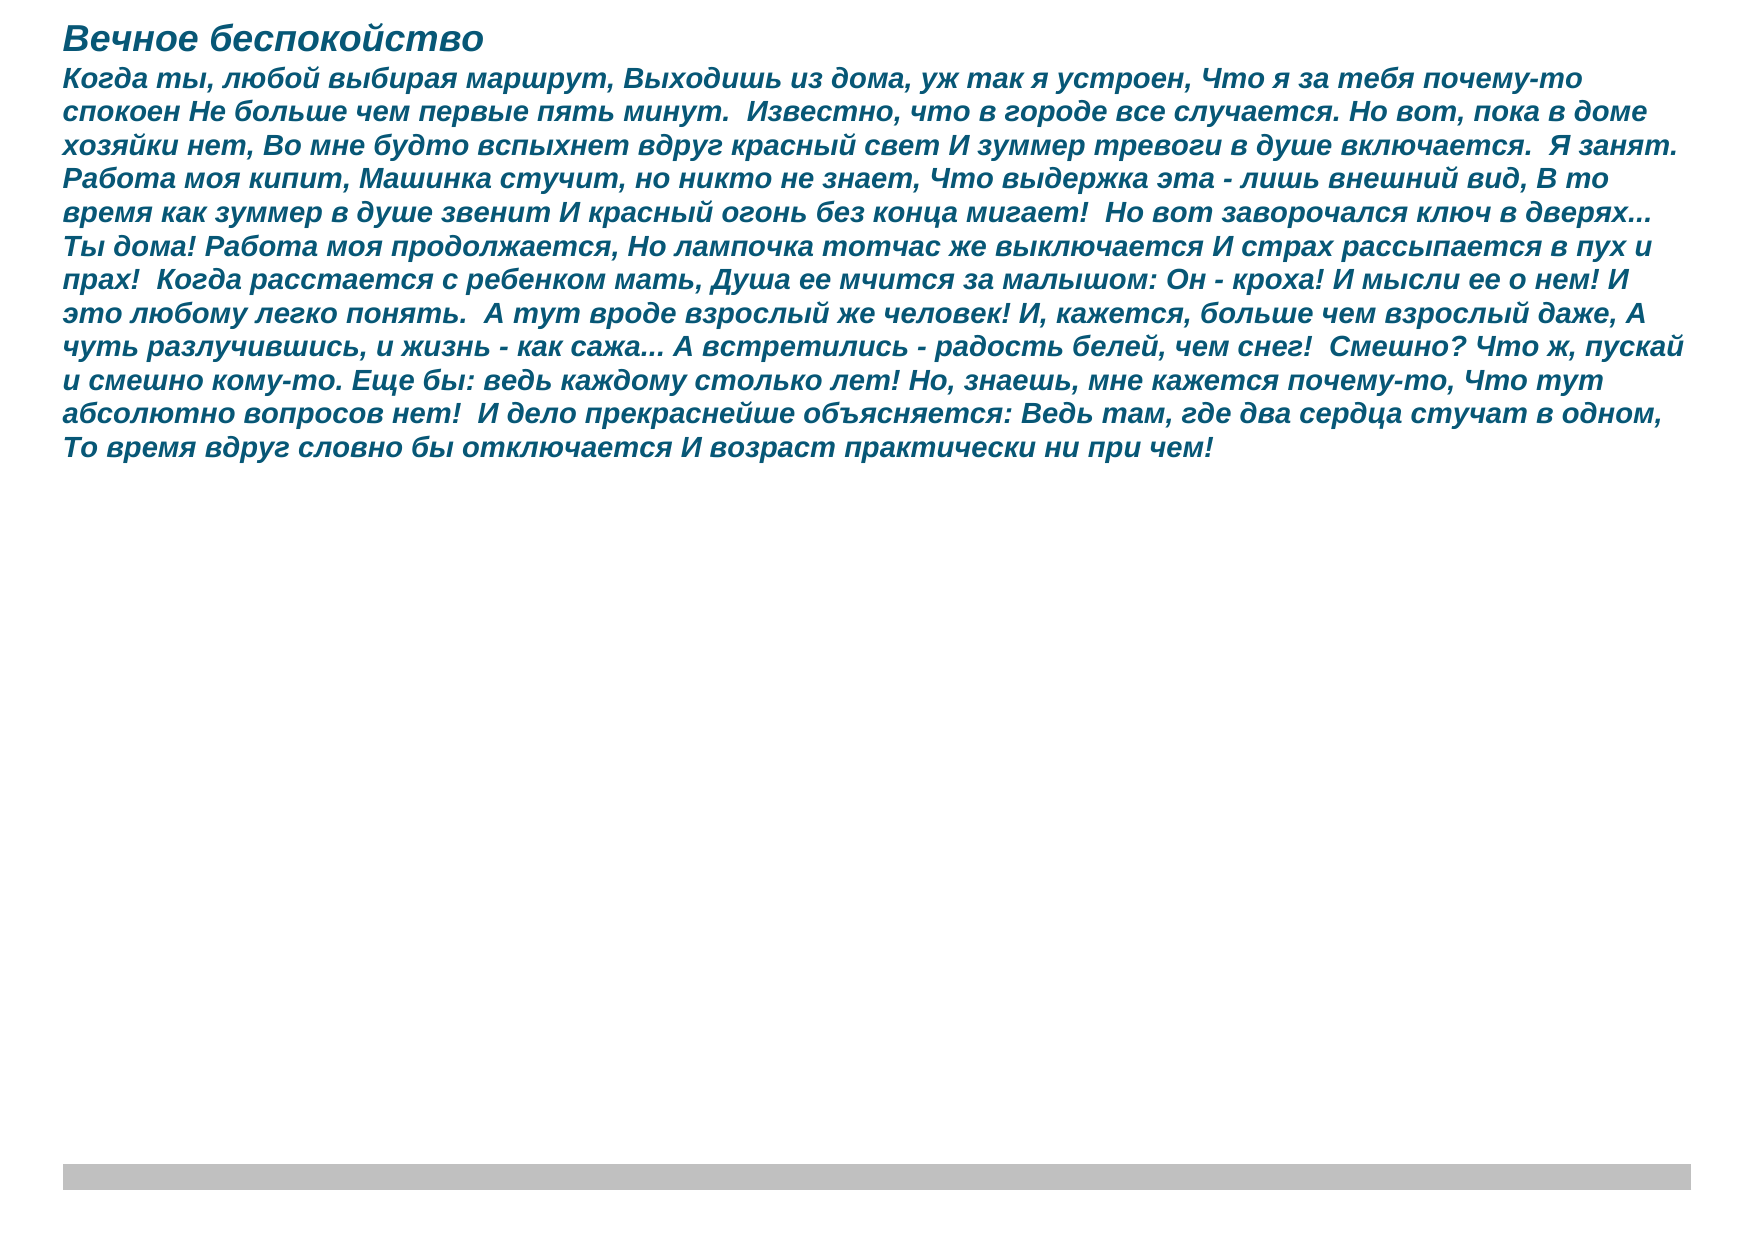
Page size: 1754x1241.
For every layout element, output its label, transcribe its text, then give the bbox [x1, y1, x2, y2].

subtitle Вечное беспокойство [62, 17, 1691, 60]
text Когда ты, любой выбирая маршрут, [62, 61, 1691, 463]
